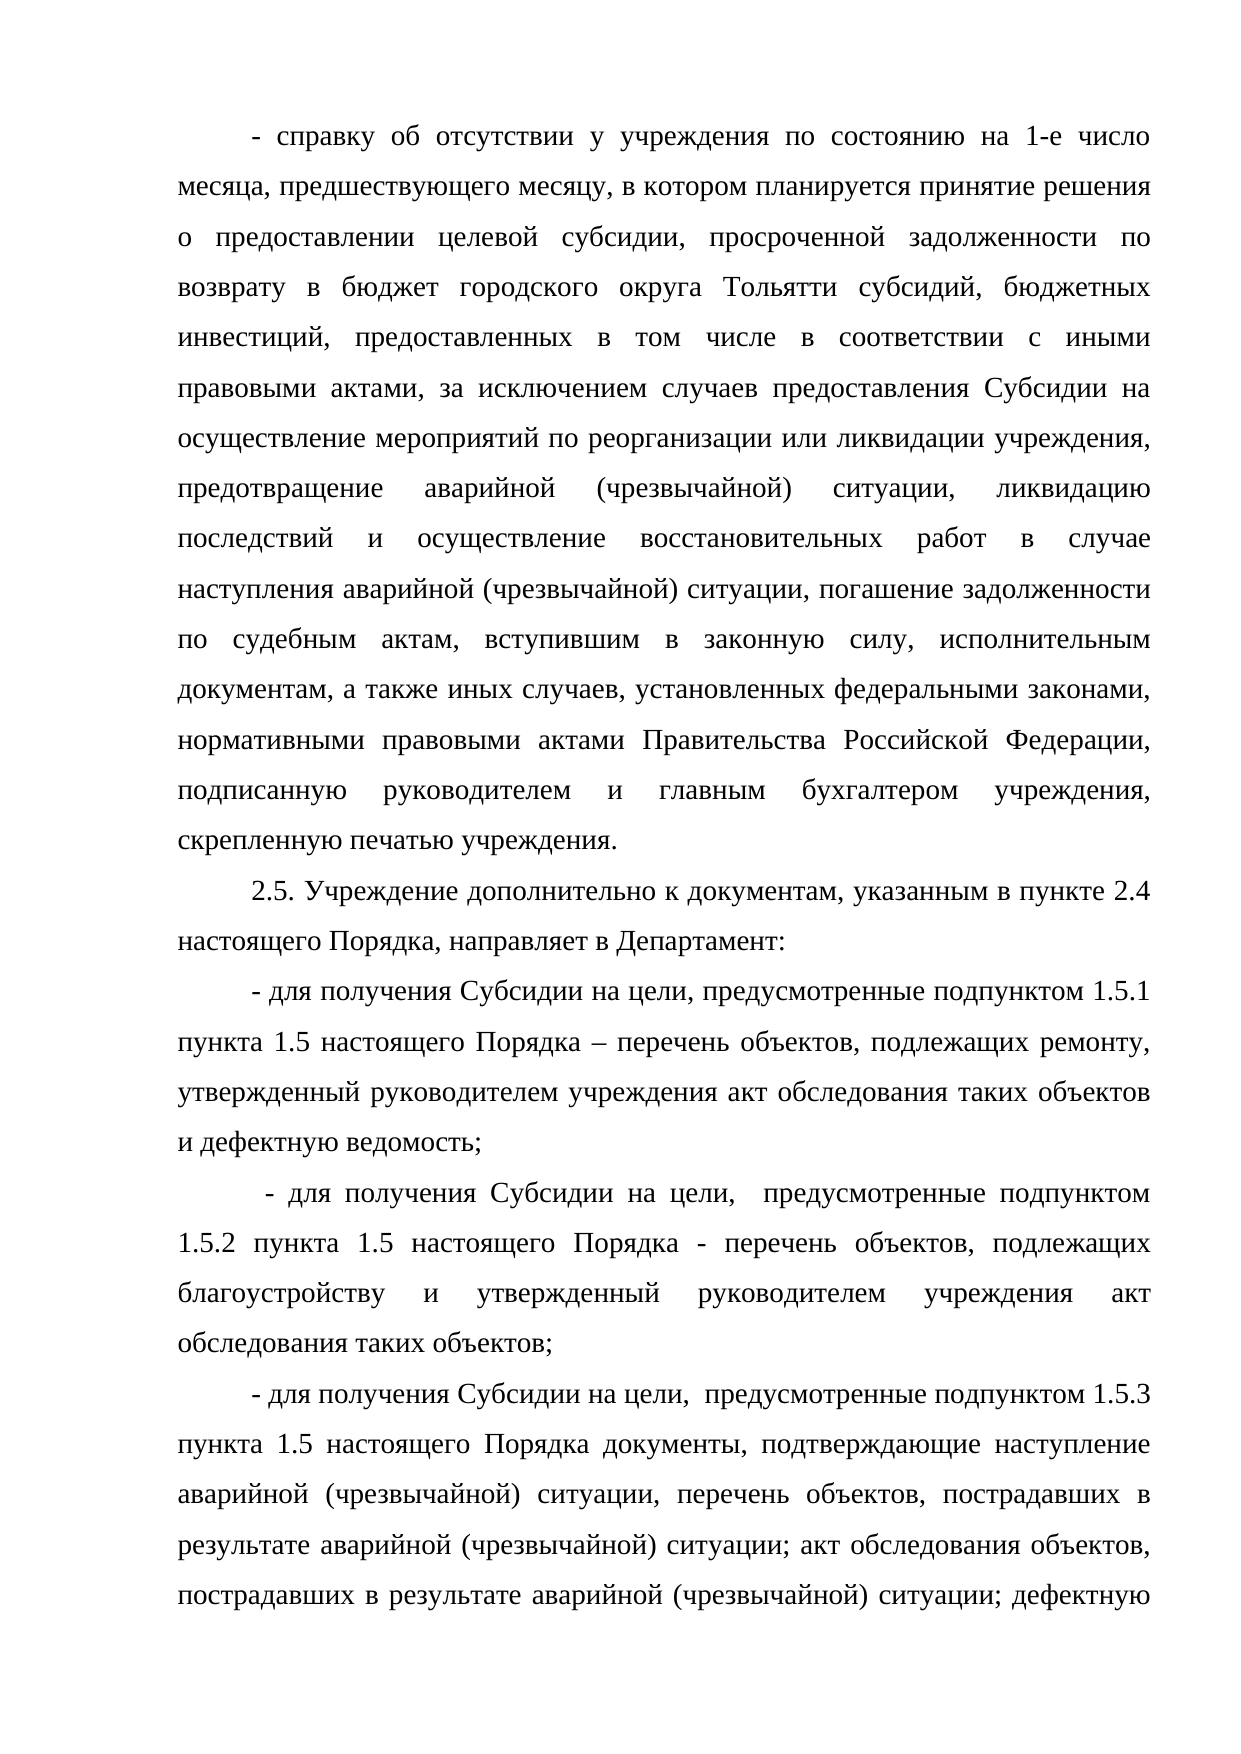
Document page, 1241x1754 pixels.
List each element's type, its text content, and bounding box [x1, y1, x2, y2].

text 2.5. Учреждение дополнительно к документам, указанным в пункте 2.4 настоящего Порядка, направляет в Департамент: [177, 873, 1152, 957]
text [177, 1376, 1152, 1611]
text - справку об отсутствии у учреждения по состоянию на 1-е число месяца, предшествующего месяцу, в котором планируется принятие решения о предоставлении целевой субсидии, просроченной задолженности по возврату в бюджет городского округа Тольятти субсидий, бюджетных инвестиций, предоставленных в том числе в соответствии с иными правовыми актами, за исключением случаев предоставления Субсидии на осуществление мероприятий по реорганизации или ликвидации учреждения, предотвращение аварийной (чрезвычайной) ситуации, ликвидацию последствий и осуществление восстановительных работ в случае наступления аварийной (чрезвычайной) ситуации, погашение задолженности по судебным актам, вступившим в законную силу, исполнительным документам, а также иных случаев, установленных федеральными законами, нормативными правовыми актами Правительства Российской Федерации, подписанную руководителем и главным бухгалтером учреждения, скрепленную печатью учреждения. [177, 118, 1152, 856]
text - для получения Субсидии на цели, предусмотренные подпунктом 1.5.1 пункта 1.5 настоящего Порядка – перечень объектов, подлежащих ремонту, утвержденный руководителем учреждения акт обследования таких объектов и дефектную ведомость; [177, 973, 1152, 1158]
text - для получения Субсидии на цели, предусмотренные подпунктом 1.5.2 пункта 1.5 настоящего Порядка - перечень объектов, подлежащих благоустройству и утвержденный руководителем учреждения акт обследования таких объектов; [177, 1175, 1152, 1359]
